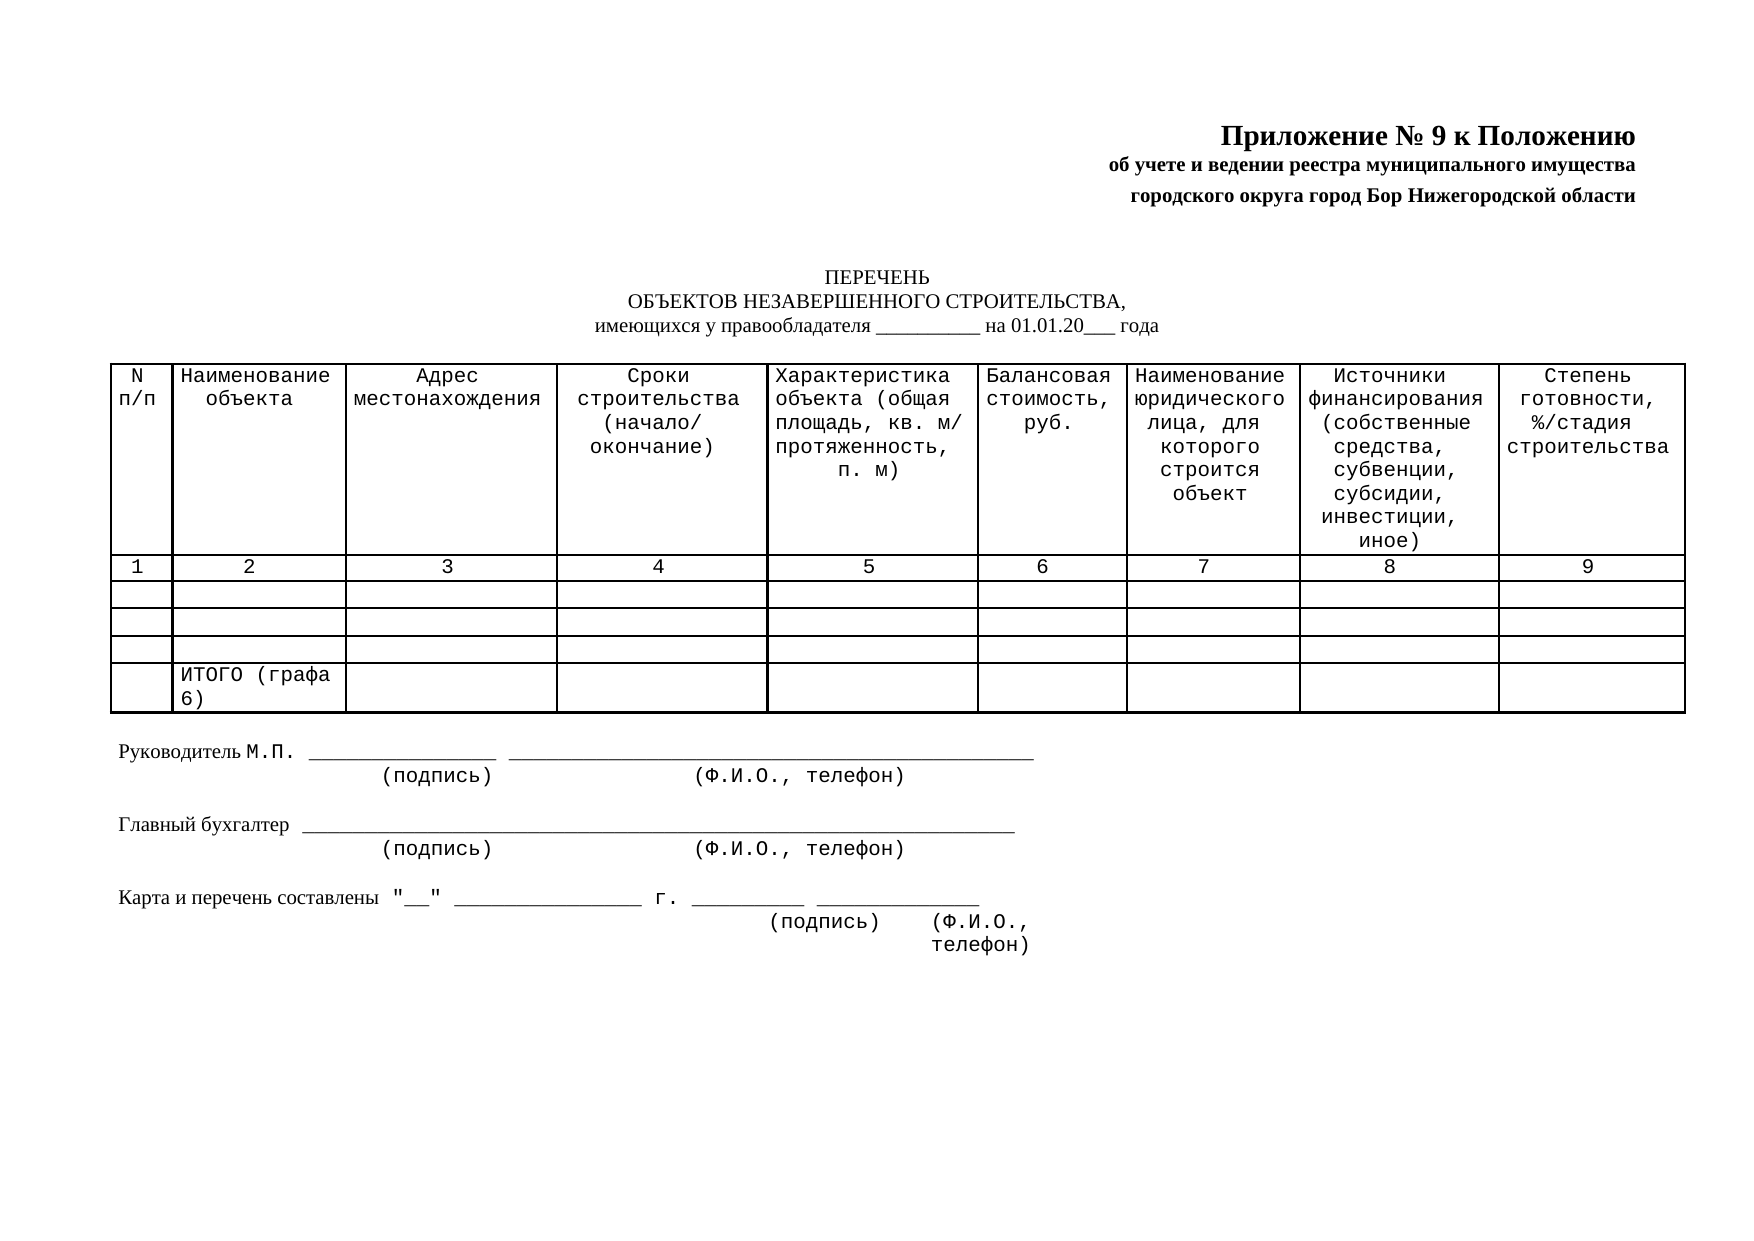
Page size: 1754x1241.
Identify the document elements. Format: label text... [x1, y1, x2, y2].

table_cell [347, 582, 556, 607]
text Главный бухгалтер _________________________________________________________ [118, 812, 1636, 838]
table_cell [1500, 637, 1684, 662]
text (подпись) (Ф.И.О., телефон) [118, 765, 1636, 788]
table_cell [769, 582, 977, 607]
table_cell [112, 609, 171, 634]
table_cell [112, 637, 171, 662]
text имеющихся у правообладателя __________ на 01.01.20___ года [118, 313, 1636, 337]
text об учете и ведении реестра муниципального имущества [118, 152, 1636, 176]
table_header Степень готовности, %/стадия строительства [1500, 365, 1684, 554]
table_header Адрес местонахождения [347, 365, 556, 554]
table_header Источники финансирования (собственные средства, субвенции, субсидии, инвестиции, иное) [1301, 365, 1498, 554]
table_cell [769, 664, 977, 711]
table_header Наименование объекта [174, 365, 345, 554]
text городского округа город Бор Нижегородской области [118, 183, 1636, 207]
text (подпись) (Ф.И.О., телефон) [118, 838, 1636, 861]
table_cell 1 [112, 556, 171, 579]
table_cell [558, 609, 766, 634]
table_cell [558, 637, 766, 662]
table_cell [347, 637, 556, 662]
table_cell [347, 664, 556, 711]
table_cell [1301, 609, 1498, 634]
table_header Сроки строительства (начало/ окончание) [558, 365, 766, 554]
text Приложение № 9 к Положению [118, 118, 1636, 152]
table_cell 7 [1128, 556, 1299, 579]
text телефон) [118, 934, 1636, 958]
table_cell [174, 609, 345, 634]
text Руководитель М.П. _______________ __________________________________________ [118, 739, 1636, 765]
table_header Наименование юридического лица, для которого строится объект [1128, 365, 1299, 554]
table_cell 3 [347, 556, 556, 579]
table_cell [558, 582, 766, 607]
table_cell [1500, 582, 1684, 607]
table_cell 5 [769, 556, 977, 579]
table_header Характеристика объекта (общая площадь, кв. м/ протяженность, п. м) [769, 365, 977, 554]
text ПЕРЕЧЕНЬ [118, 265, 1636, 289]
table_cell [174, 637, 345, 662]
table_cell [979, 582, 1126, 607]
table_cell [979, 637, 1126, 662]
table_cell [1128, 637, 1299, 662]
table_cell [347, 609, 556, 634]
table_cell [769, 637, 977, 662]
table_cell ИТОГО (графа 6) [174, 664, 345, 711]
table_cell 9 [1500, 556, 1684, 579]
text Карта и перечень составлены "__" _______________ г. _________ _____________ [118, 885, 1636, 911]
table_header N п/п [112, 365, 171, 554]
table_cell 2 [174, 556, 345, 579]
table_cell [1301, 582, 1498, 607]
table_cell 8 [1301, 556, 1498, 579]
table_cell [1500, 664, 1684, 711]
text (подпись) (Ф.И.О., [118, 911, 1636, 934]
table_header Балансовая стоимость, руб. [979, 365, 1126, 554]
table_cell [558, 664, 766, 711]
table_cell [1128, 664, 1299, 711]
table_cell [979, 664, 1126, 711]
table_cell [1301, 637, 1498, 662]
table_cell [979, 609, 1126, 634]
table_cell [1128, 609, 1299, 634]
table_cell [1128, 582, 1299, 607]
table_cell [1500, 609, 1684, 634]
table_cell [112, 664, 171, 711]
text ОБЪЕКТОВ НЕЗАВЕРШЕННОГО СТРОИТЕЛЬСТВА, [118, 289, 1636, 313]
table_cell 4 [558, 556, 766, 579]
table_cell [769, 609, 977, 634]
table_cell [1301, 664, 1498, 711]
table_cell 6 [979, 556, 1126, 579]
table_cell [174, 582, 345, 607]
table_cell [112, 582, 171, 607]
